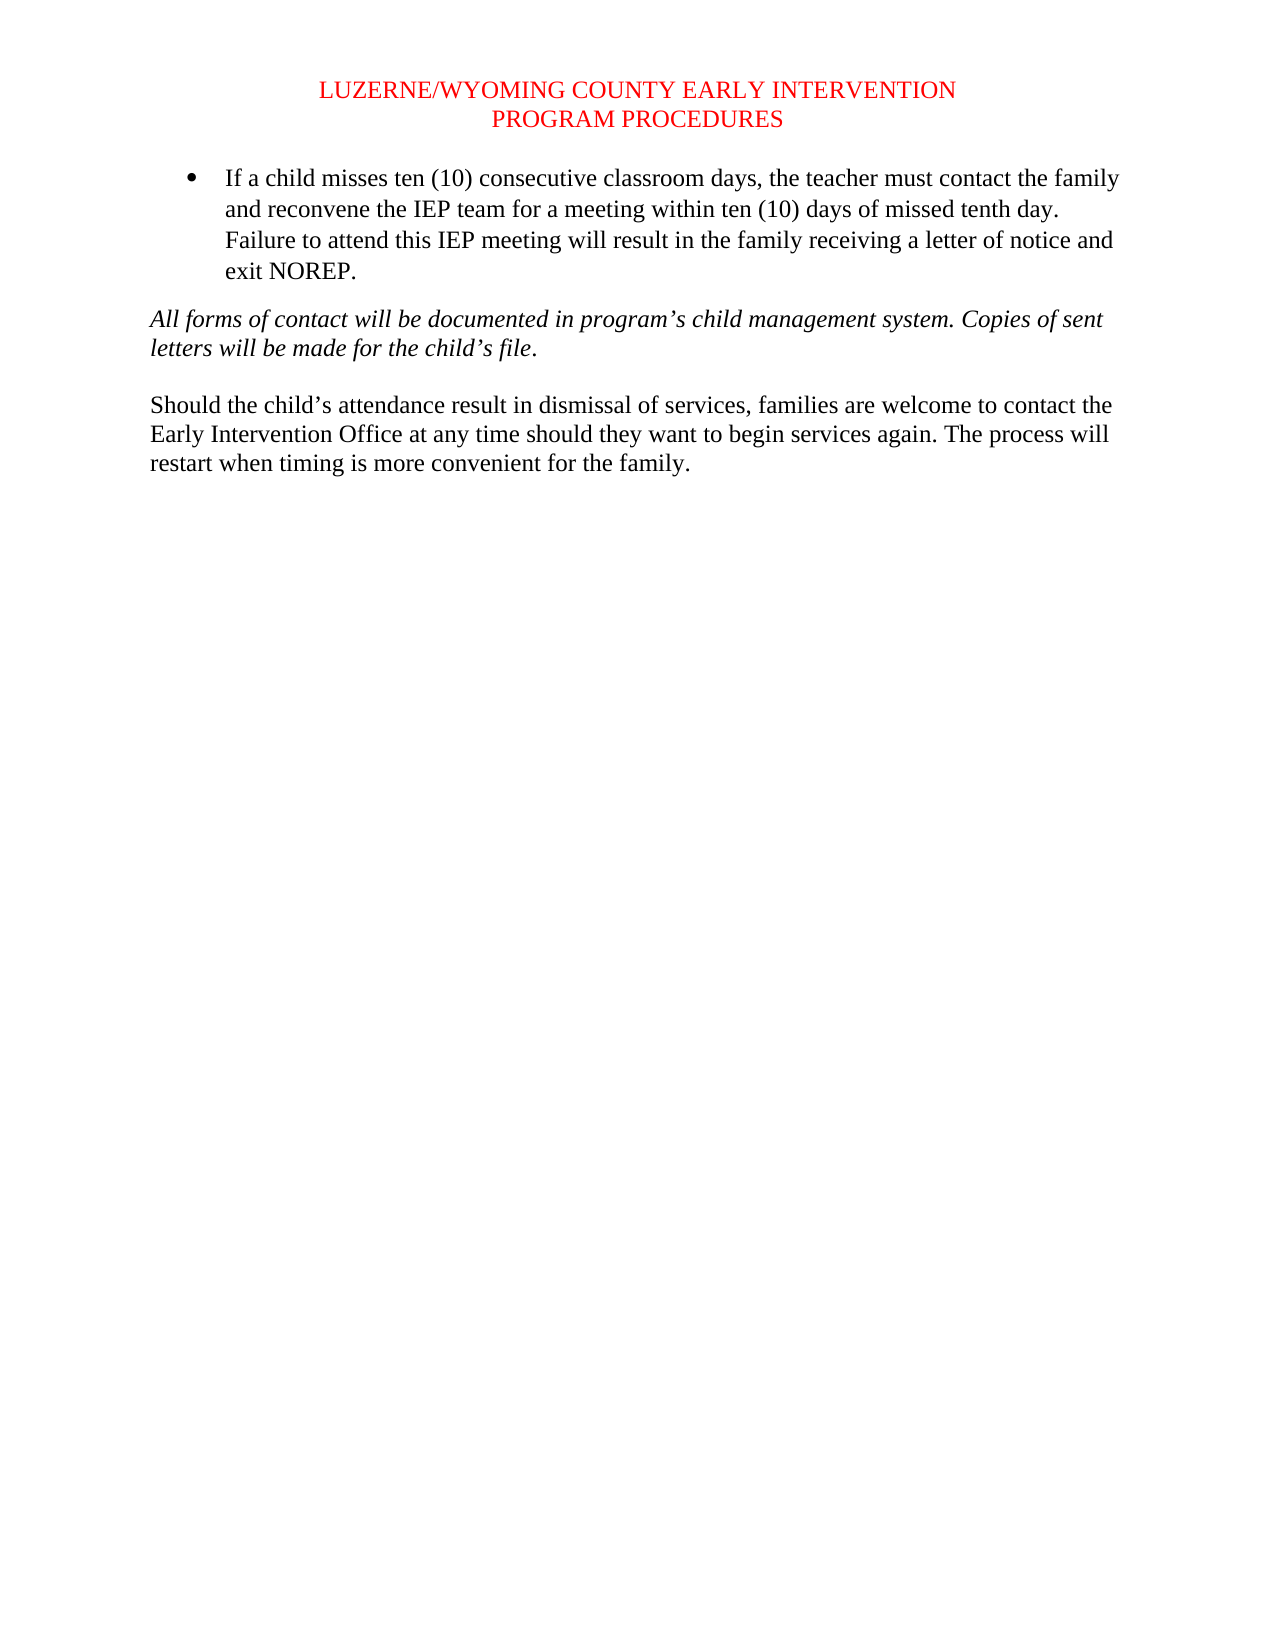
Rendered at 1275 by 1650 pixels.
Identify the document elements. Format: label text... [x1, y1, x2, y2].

text All forms of contact will be documented in program’s child management system. Copies of sent letters will be made for the child’s file. [150, 304, 1125, 361]
list If a child misses ten (10) consecutive classroom days, the teacher must contact the family and reconvene the IEP team for a meeting within ten (10) days of missed tenth day. Failure to attend this IEP meeting will result in the family receiving a letter of notice and exit NOREP. [187, 163, 1125, 285]
text Should the child’s attendance result in dismissal of services, families are welcome to contact the Early Intervention Office at any time should they want to begin services again. The process will restart when timing is more convenient for the family. [150, 390, 1125, 476]
